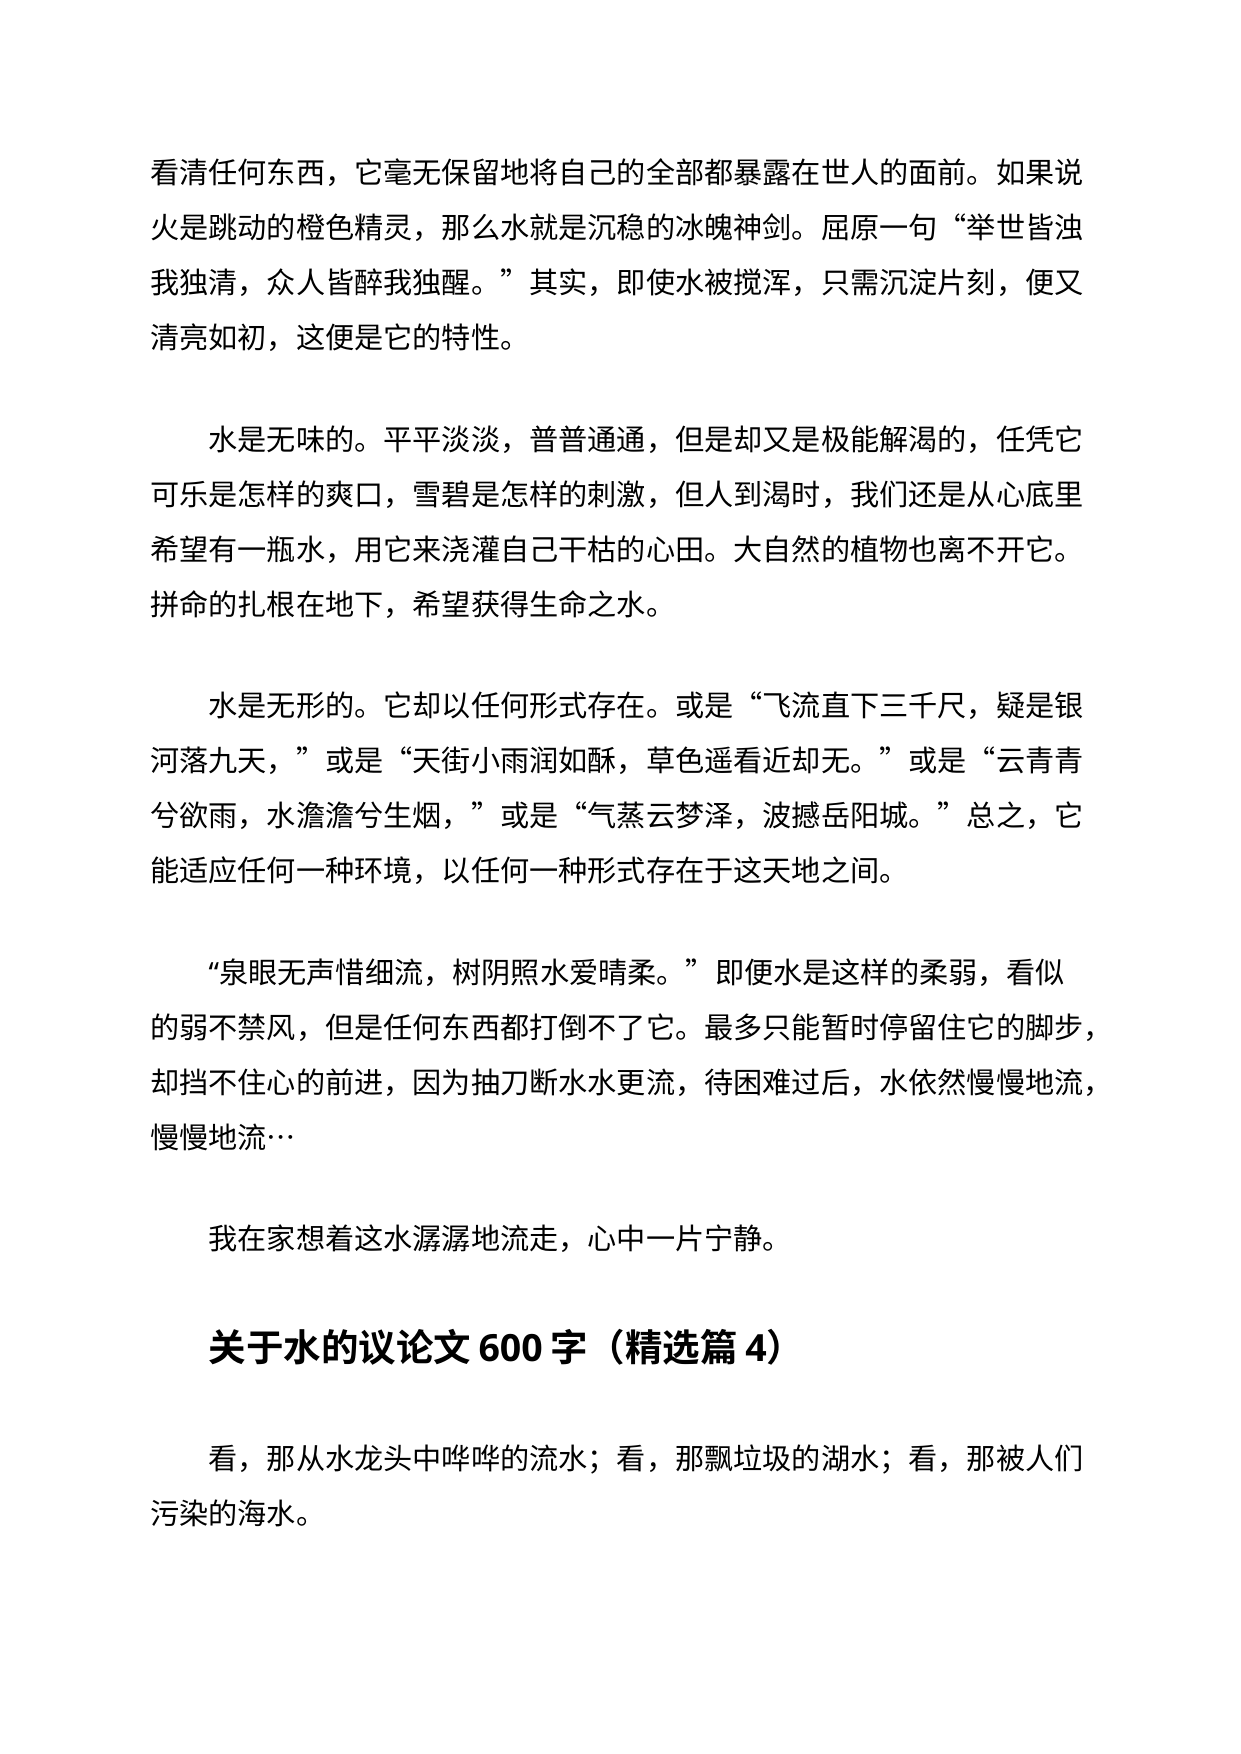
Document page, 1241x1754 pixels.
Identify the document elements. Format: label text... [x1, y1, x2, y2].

text 水是无味的。平平淡淡，普普通通，但是却又是极能解渴的，任凭它可乐是怎样的爽口，雪碧是怎样的刺激，但人到渴时，我们还是从心底里希望有一瓶水，用它来浇灌自己干枯的心田。大自然的植物也离不开它。拼命的扎根在地下，希望获得生命之水。 [150, 416, 1090, 623]
text 看，那从水龙头中哗哗的流水；看，那飘垃圾的湖水；看，那被人们污染的海水。 [150, 1435, 1090, 1532]
text 水是无形的。它却以任何形式存在。或是“飞流直下三千尺，疑是银河落九天，”或是“天街小雨润如酥，草色遥看近却无。”或是“云青青兮欲雨，水澹澹兮生烟，”或是“气蒸云梦泽，波撼岳阳城。”总之，它能适应任何一种环境，以任何一种形式存在于这天地之间。 [150, 683, 1090, 890]
text 关于水的议论文600字（精选篇4） [150, 1318, 1090, 1372]
text 我在家想着这水潺潺地流走，心中一片宁静。 [150, 1216, 1090, 1258]
text “泉眼无声惜细流，树阴照水爱晴柔。”即便水是这样的柔弱，看似的弱不禁风，但是任何东西都打倒不了它。最多只能暂时停留住它的脚步，却挡不住心的前进，因为抽刀断水水更流，待困难过后，水依然慢慢地流，慢慢地流… [150, 949, 1090, 1156]
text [150, 150, 1090, 357]
